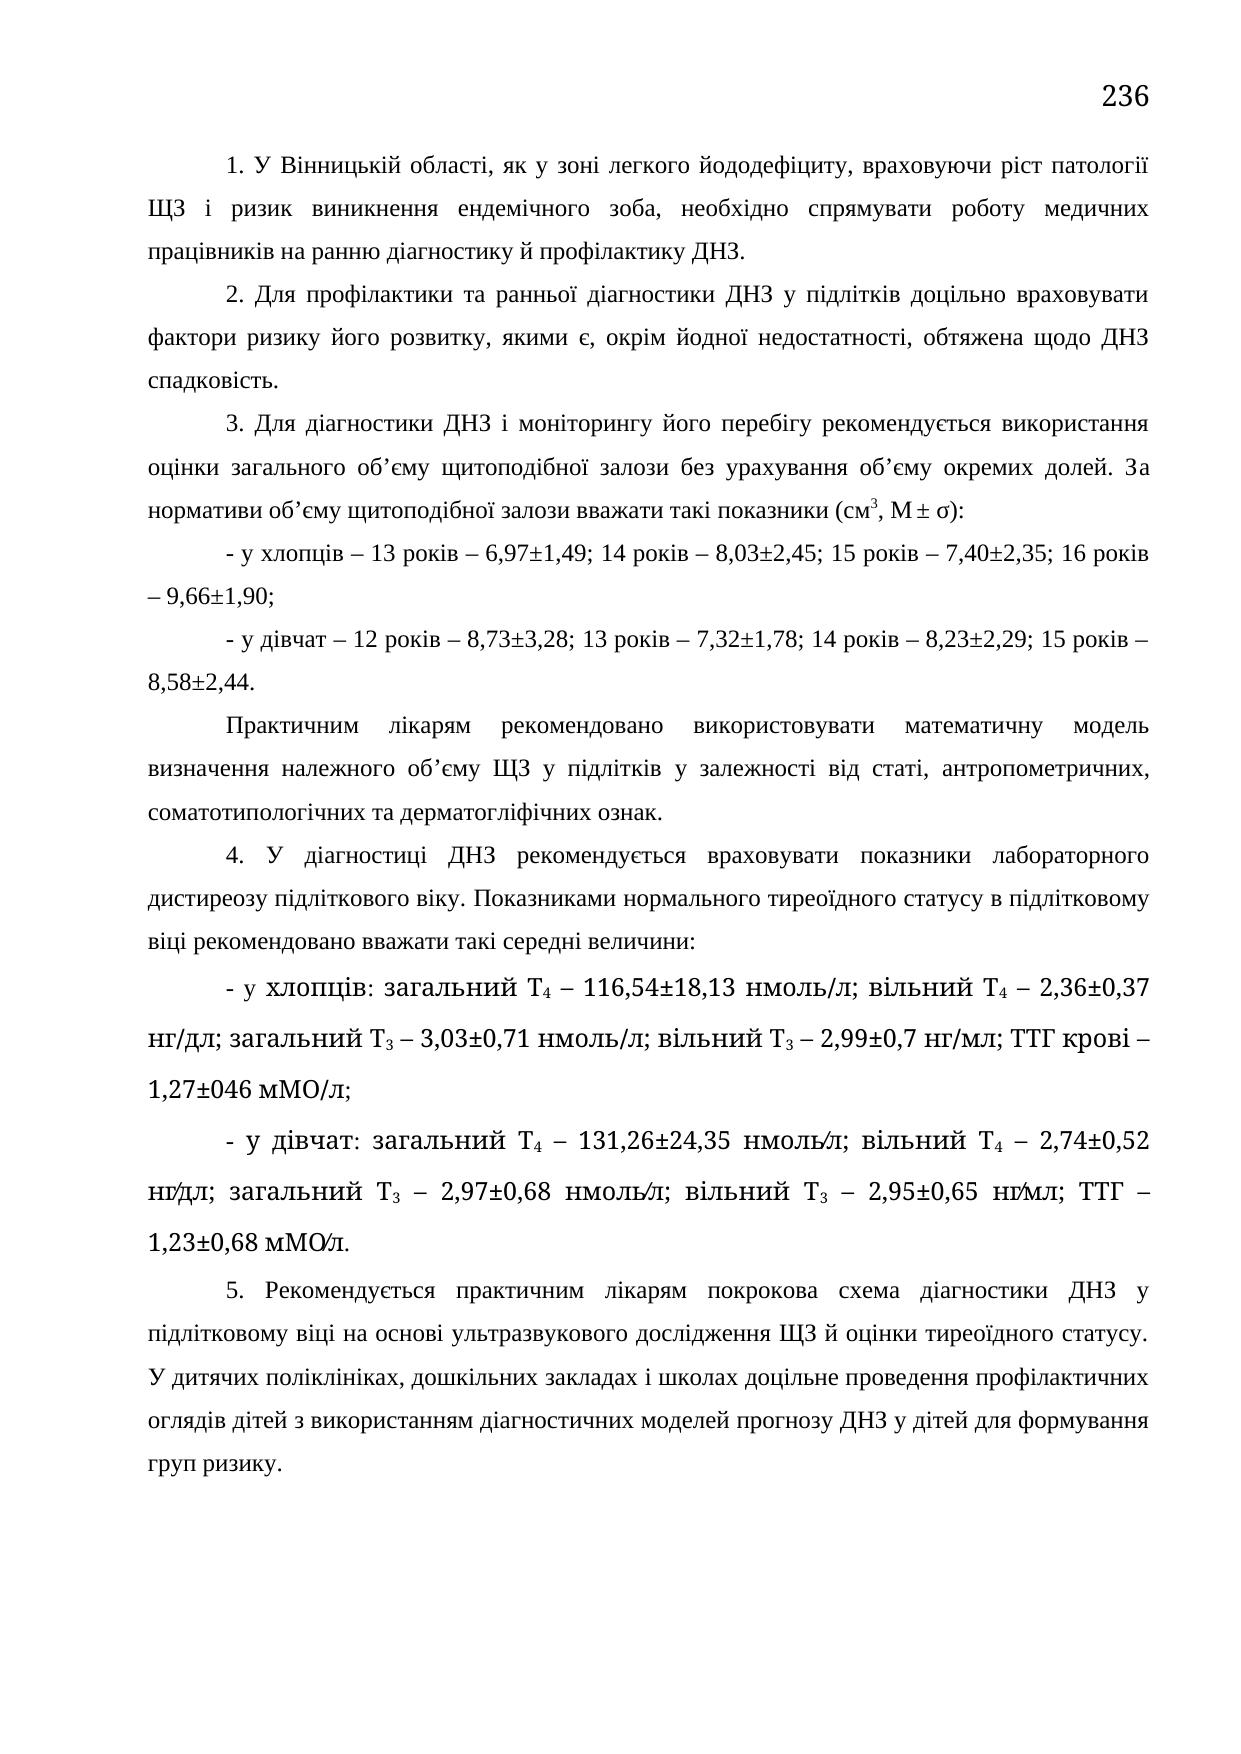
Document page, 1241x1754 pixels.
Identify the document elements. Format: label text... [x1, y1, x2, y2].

text 1. У Вінницькій області, як у зоні легкого йододефіциту, враховуючи ріст патології ЩЗ і ризик виникнення ендемічного зоба, необхідно спрямувати роботу медичних працівників на ранню діагностику й профілактику ДНЗ. [148, 150, 1150, 265]
text 4. У діагностиці ДНЗ рекомендується враховувати показники лабораторного дистиреозу підліткового віку. Показниками нормального тиреоїдного статусу в підлітковому віці рекомендовано вважати такі середні величини: [148, 840, 1150, 955]
text - у хлопців: загальний Т4 – 116,54±18,13 нмоль∕л; вільний Т4 – 2,36±0,37 нг∕дл; загальний Т3 – 3,03±0,71 нмоль∕л; вільний Т3 – 2,99±0,7 нг∕мл; ТТГ крові – 1,27±046 мМО∕л; [148, 969, 1150, 1105]
text 3. Для діагностики ДНЗ і моніторингу його перебігу рекомендується використання оцінки загального об’єму щитоподібної залози без урахування об’єму окремих долей. За нормативи об’єму щитоподібної залози вважати такі показники (см3, М ± σ): [148, 408, 1150, 523]
text 5. Рекомендується практичним лікарям покрокова схема діагностики ДНЗ у підлітковому віці на основі ультразвукового дослідження ЩЗ й оцінки тиреоїдного статусу. У дитячих поліклініках, дошкільних закладах і школах доцільне проведення профілактичних оглядів дітей з використанням діагностичних моделей прогнозу ДНЗ у дітей для формування груп ризику. [148, 1275, 1150, 1477]
text Практичним лікарям рекомендовано використовувати математичну модель визначення належного об’єму ЩЗ у підлітків у залежності від статі, антропометричних, соматотипологічних та дерматогліфічних ознак. [148, 710, 1150, 825]
text - у дівчат: загальний Т4 – 131,26±24,35 нмоль⁄л; вільний Т4 – 2,74±0,52 нг⁄дл; загальний Т3 – 2,97±0,68 нмоль⁄л; вільний Т3 – 2,95±0,65 нг⁄мл; ТТГ – 1,23±0,68 мМО⁄л. [148, 1122, 1150, 1258]
text 2. Для профілактики та ранньої діагностики ДНЗ у підлітків доцільно враховувати фактори ризику його розвитку, якими є, окрім йодної недостатності, обтяжена щодо ДНЗ спадковість. [148, 279, 1150, 394]
text - у дівчат – 12 років – 8,73±3,28; 13 років – 7,32±1,78; 14 років – 8,23±2,29; 15 років – 8,58±2,44. [148, 624, 1150, 696]
text - у хлопців – 13 років – 6,97±1,49; 14 років – 8,03±2,45; 15 років – 7,40±2,35; 16 років – 9,66±1,90; [148, 538, 1150, 610]
